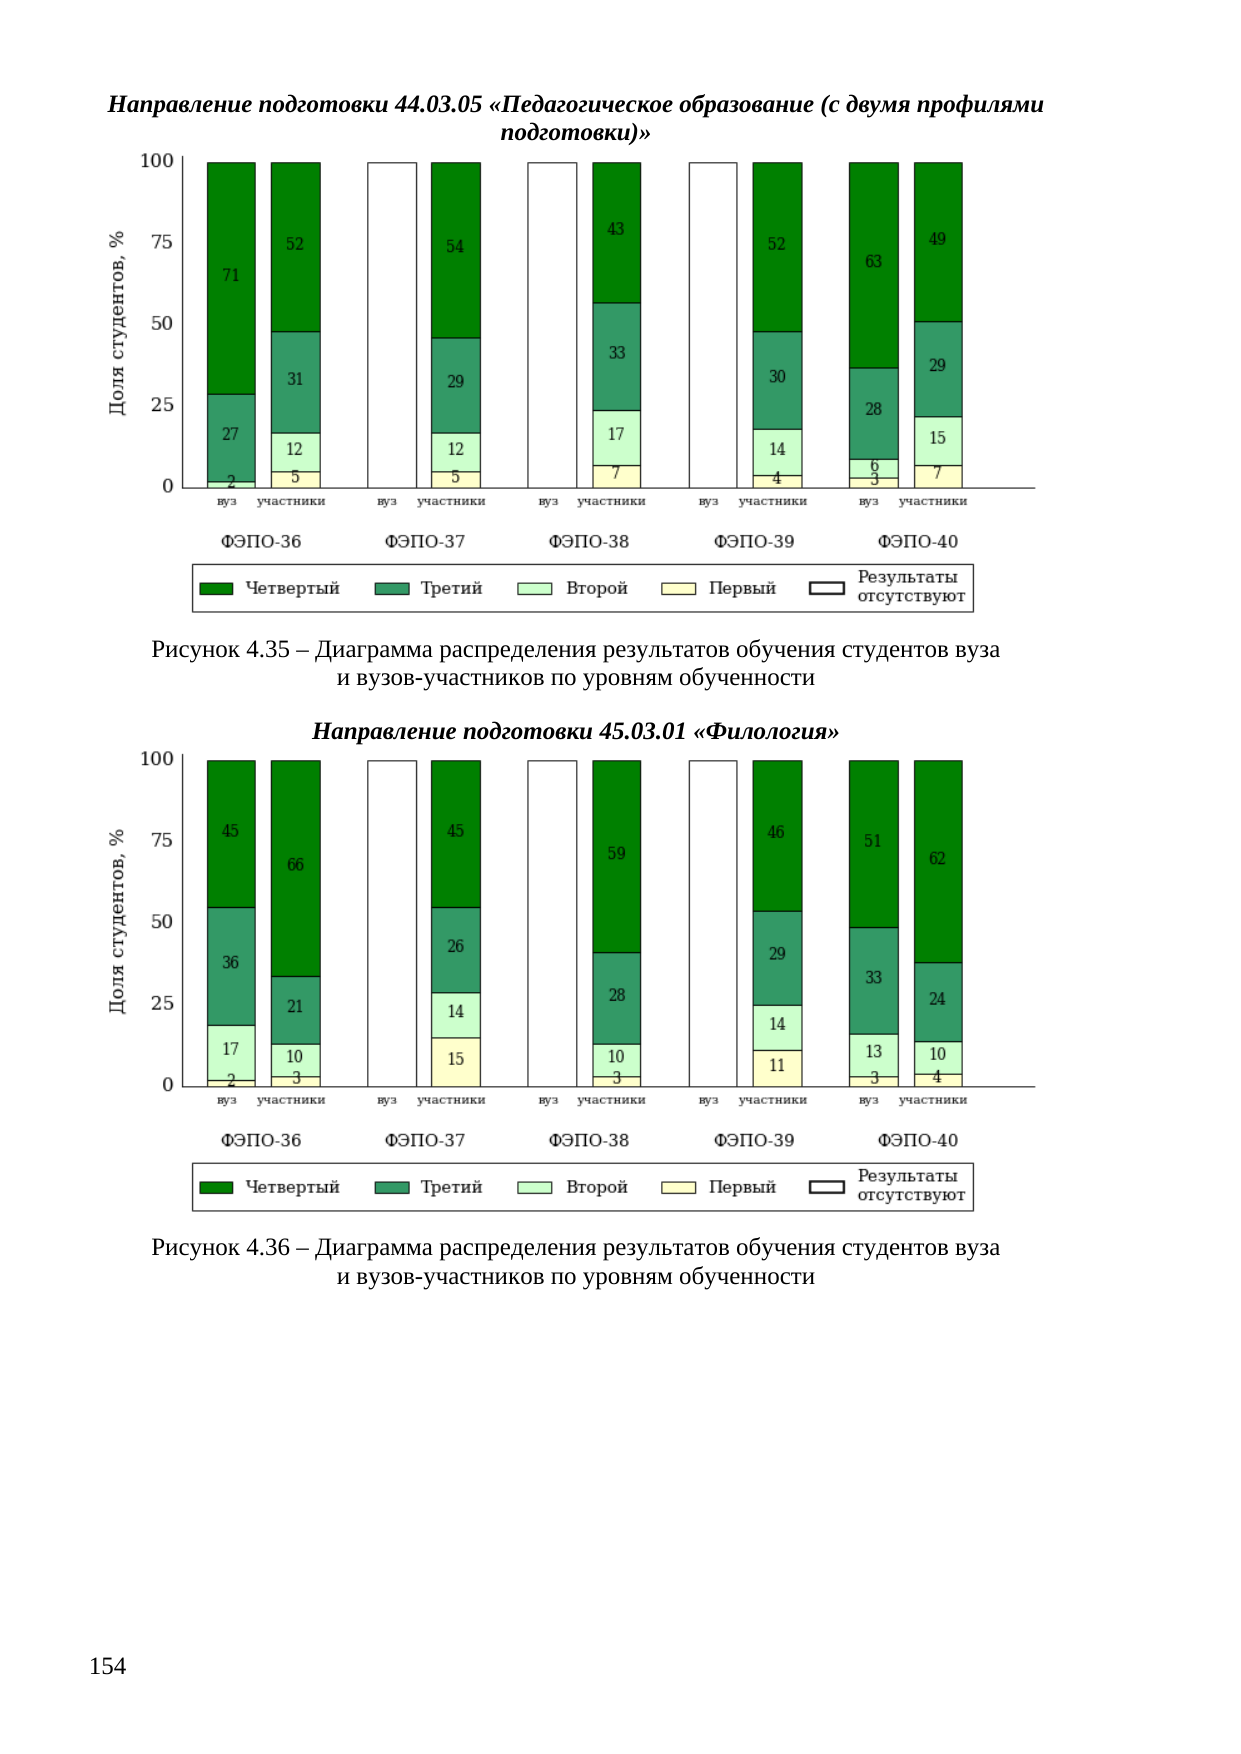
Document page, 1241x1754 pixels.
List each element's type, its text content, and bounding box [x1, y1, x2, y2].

text Рисунок 4.36 – Диаграмма распределения результатов обучения студентов вуза и вузов-участников по уровням обученности [89, 1232, 1063, 1290]
picture [107, 745, 1053, 1233]
picture [107, 146, 1053, 634]
text Рисунок 4.35 – Диаграмма распределения результатов обучения студентов вуза и вузов-участников по уровням обученности [89, 634, 1063, 691]
